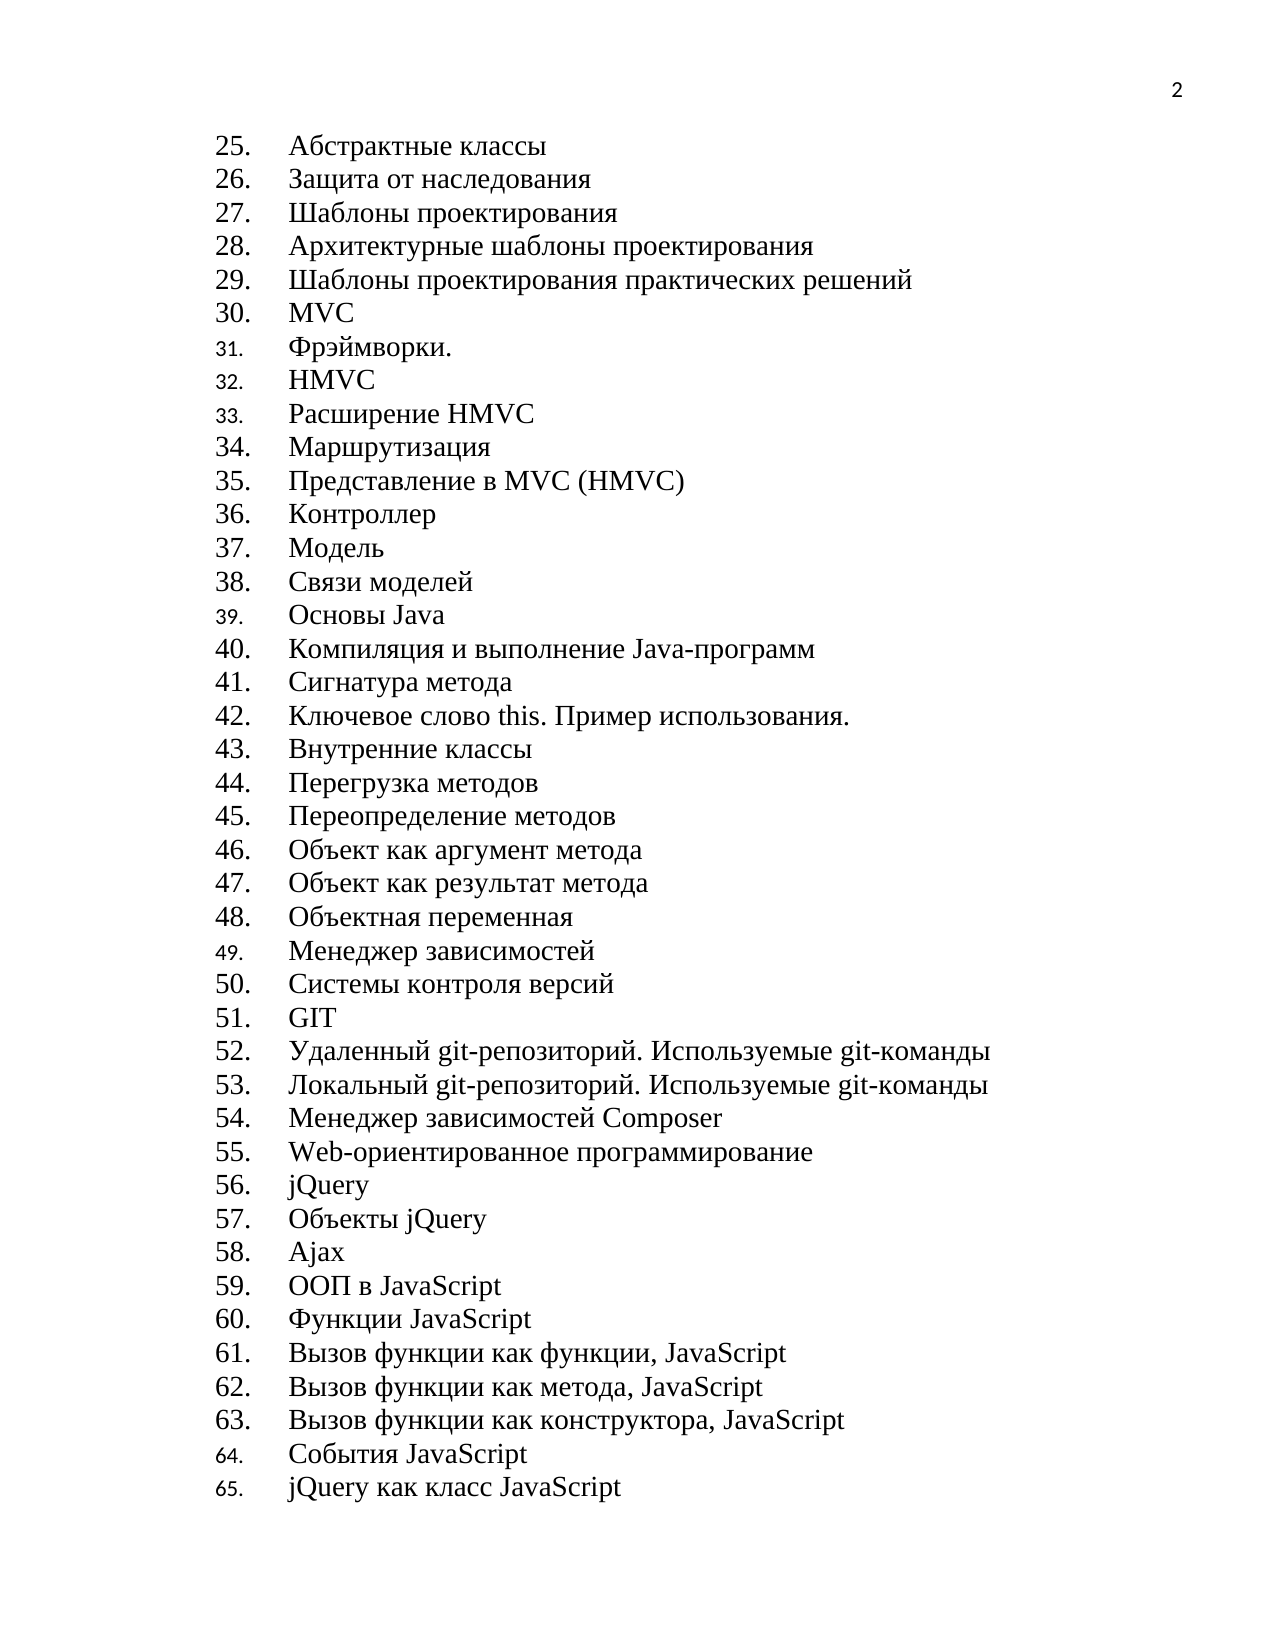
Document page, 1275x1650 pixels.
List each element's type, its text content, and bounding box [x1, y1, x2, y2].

list GIT [215, 1000, 1186, 1033]
list Менеджер зависимостей Composer [215, 1100, 1186, 1134]
list Переопределение методов [215, 798, 1186, 832]
list Абстрактные классы [215, 128, 1186, 161]
list HMVC [215, 362, 1186, 396]
list Основы Java [215, 597, 1186, 631]
list Объекты jQuery [215, 1201, 1186, 1234]
list События JavaScript [215, 1436, 1186, 1469]
list Объект как результат метода [215, 866, 1186, 899]
list Вызов функции как функции, JavaScript [215, 1335, 1186, 1369]
list jQuery [215, 1167, 1186, 1201]
list Объект как аргумент метода [215, 832, 1186, 866]
list Сигнатура метода [215, 664, 1186, 698]
list Контроллер [215, 497, 1186, 530]
list Защита от наследования [215, 161, 1186, 195]
list Перегрузка методов [215, 765, 1186, 798]
list Внутренние классы [215, 731, 1186, 765]
list Маршрутизация [215, 429, 1186, 463]
list Связи моделей [215, 564, 1186, 597]
list Объектная переменная [215, 899, 1186, 933]
list jQuery как класс JavaScript [215, 1469, 1186, 1503]
list Компиляция и выполнение Java-программ [215, 631, 1186, 664]
list Системы контроля версий [215, 966, 1186, 1000]
list Модель [215, 530, 1186, 564]
list Удаленный git-репозиторий. Используемые git-команды [215, 1033, 1186, 1067]
list Расширение HMVC [215, 396, 1186, 429]
list Локальный git-репозиторий. Используемые git-команды [215, 1067, 1186, 1100]
list Представление в MVC (HMVC) [215, 463, 1186, 497]
list Шаблоны проектирования практических решений [215, 262, 1186, 295]
list Функции JavaScript [215, 1302, 1186, 1335]
list Фрэймворки. [215, 329, 1186, 362]
list MVC [215, 295, 1186, 329]
list Ajax [215, 1234, 1186, 1268]
list Шаблоны проектирования [215, 195, 1186, 228]
list ООП в JavaScript [215, 1268, 1186, 1302]
list Архитектурные шаблоны проектирования [215, 228, 1186, 262]
list Ключевое слово this. Пример использования. [215, 698, 1186, 731]
list Менеджер зависимостей [215, 933, 1186, 966]
list Вызов функции как конструктора, JavaScript [215, 1402, 1186, 1436]
list Web-ориентированное программирование [215, 1134, 1186, 1167]
list Вызов функции как метода, JavaScript [215, 1369, 1186, 1402]
